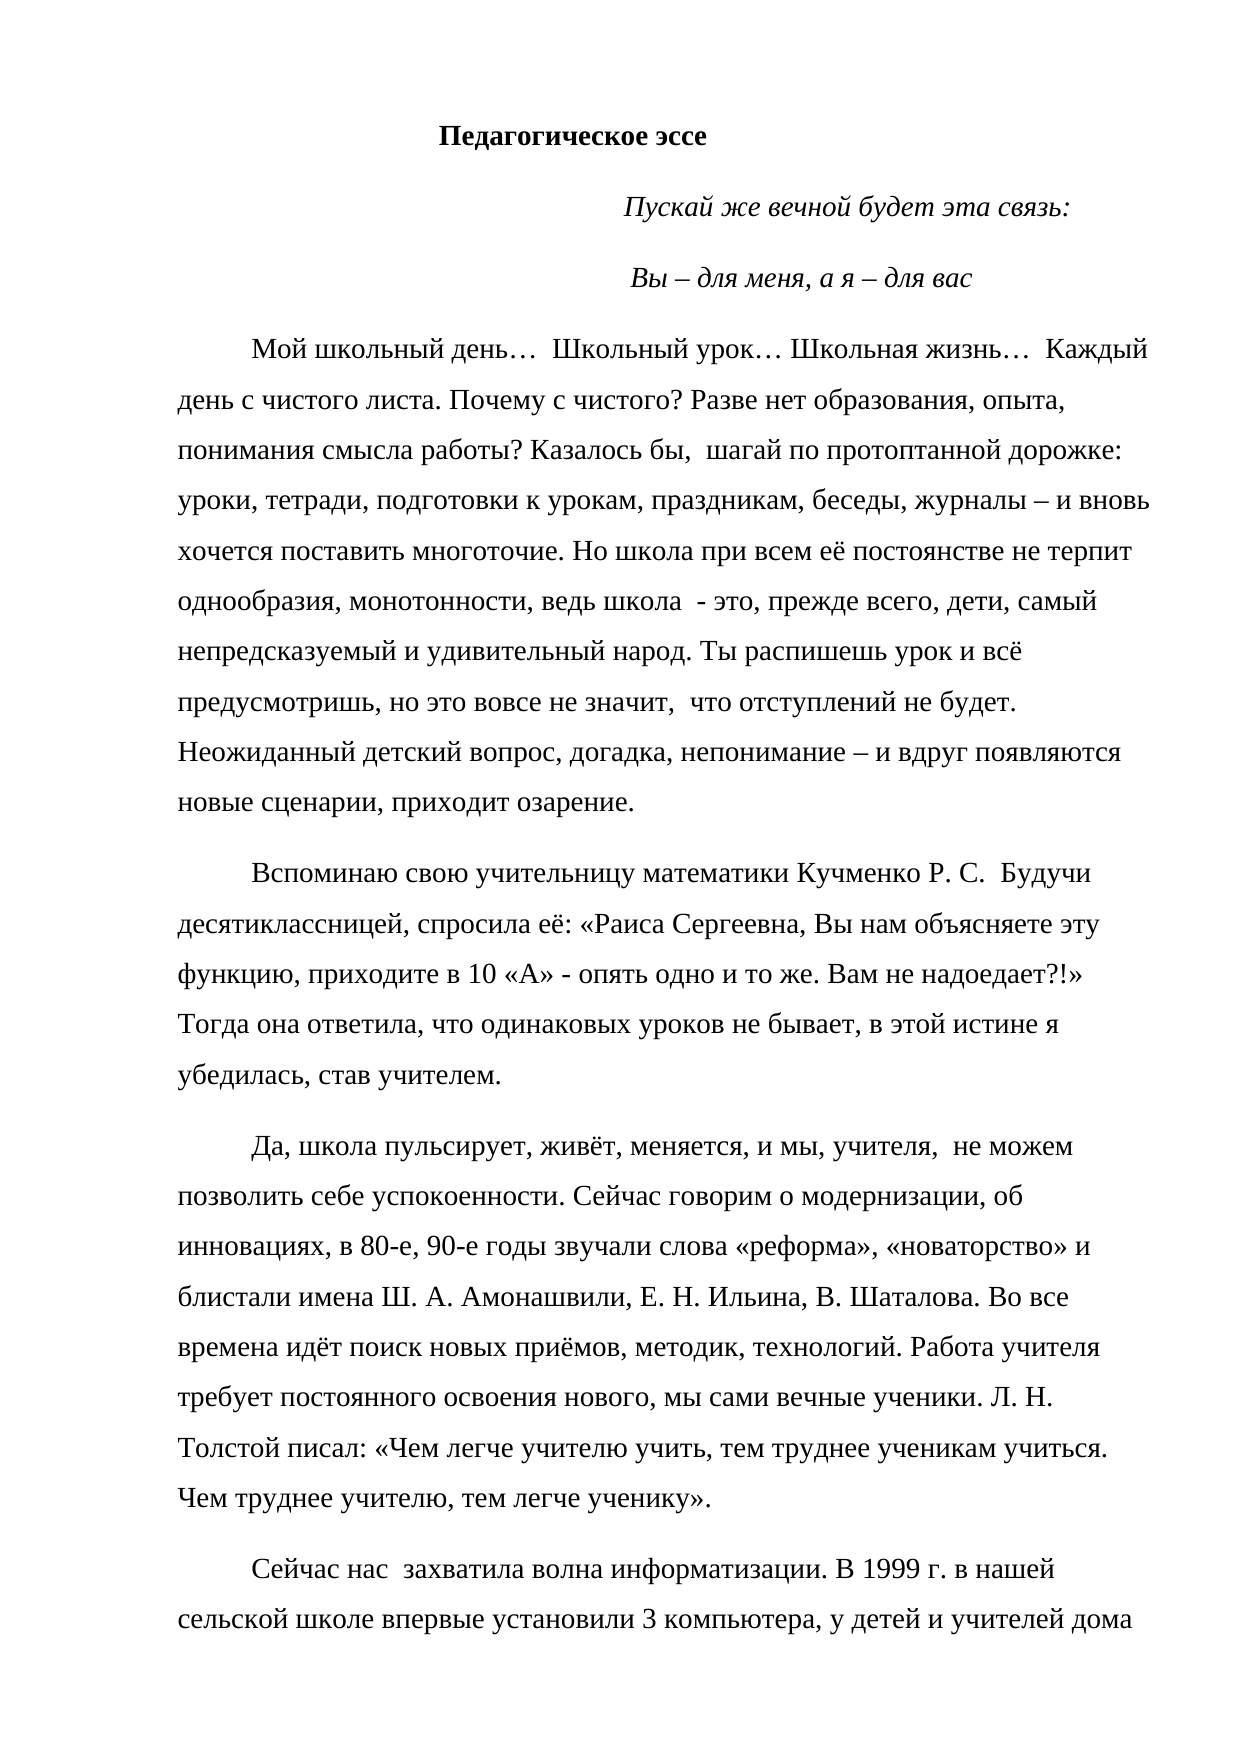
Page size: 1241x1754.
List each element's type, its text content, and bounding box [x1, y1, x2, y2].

text Педагогическое эссе [177, 118, 1152, 152]
text Мой школьный день… Школьный урок… Школьная жизнь… Каждый день с чистого листа. Почему с чистого? Разве нет образования, опыта, понимания смысла работы? Казалось бы, шагай по протоптанной дорожке: уроки, тетради, подготовки к урокам, праздникам, беседы, журналы – и вновь хочется поставить многоточие. Но школа при всем её постоянстве не терпит однообразия, монотонности, ведь школа - это, прежде всего, дети, самый непредсказуемый и удивительный народ. Ты распишешь урок и всё предусмотришь, но это вовсе не значит, что отступлений не будет. Неожиданный детский вопрос, догадка, непонимание – и вдруг появляются новые сценарии, приходит озарение. [177, 332, 1152, 818]
text Вспоминаю свою учительницу математики Кучменко Р. С. Будучи десятиклассницей, спросила её: «Раиса Сергеевна, Вы нам объясняете эту функцию, приходите в 10 «А» - опять одно и то же. Вам не надоедает?!» Тогда она ответила, что одинаковых уроков не бывает, в этой истине я убедилась, став учителем. [177, 856, 1152, 1090]
text Пускай же вечной будет эта связь: [177, 189, 1152, 223]
text Да, школа пульсирует, живёт, меняется, и мы, учителя, не можем позволить себе успокоенности. Сейчас говорим о модернизации, об инновациях, в 80-е, 90-е годы звучали слова «реформа», «новаторство» и блистали имена Ш. А. Амонашвили, Е. Н. Ильина, В. Шаталова. Во все времена идёт поиск новых приёмов, методик, технологий. Работа учителя требует постоянного освоения нового, мы сами вечные ученики. Л. Н. Толстой писал: «Чем легче учителю учить, тем труднее ученикам учиться. Чем труднее учителю, тем легче ученику». [177, 1128, 1152, 1514]
text Вы – для меня, а я – для вас [177, 260, 1152, 294]
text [177, 1551, 1152, 1635]
